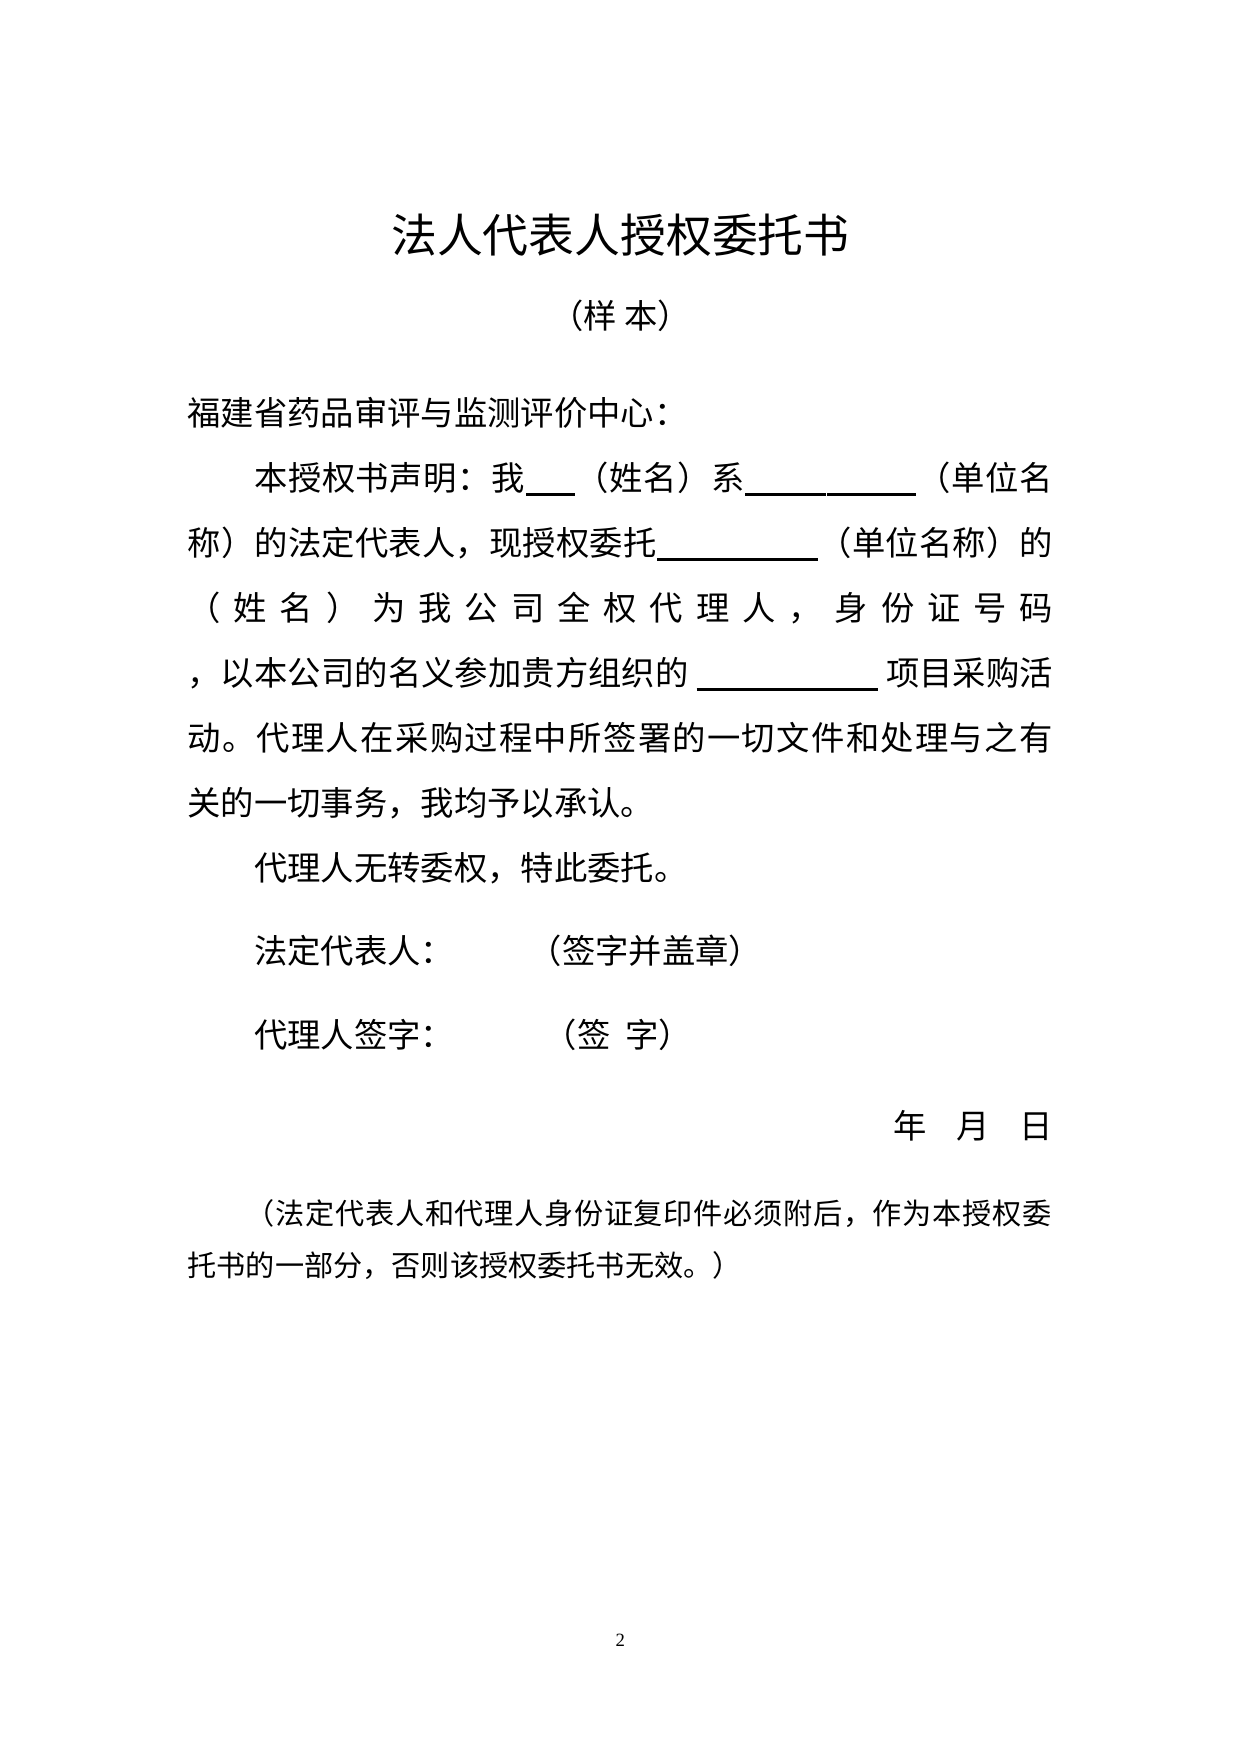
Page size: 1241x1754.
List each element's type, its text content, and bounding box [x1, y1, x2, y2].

text 福建省药品审评与监测评价中心： [187, 379, 1053, 444]
text 代理人无转委权，特此委托。 [187, 834, 1053, 892]
text 年 月 日 [187, 1092, 1053, 1157]
list 本授权书声明：我 （姓名）系 （单位名称）的法定代表人，现授权委托 （单位名称）的 （姓名）为我公司全权代理人，身份证号码 ，以本公司的名义参加贵方组织的 项目采购活动。代理人在采购过程中所签署的一切文件和处理与之有关的一切事务，我均予以承认。 [187, 444, 1053, 834]
text （法定代表人和代理人身份证复印件必须附后，作为本授权委托书的一部分，否则该授权委托书无效。） [187, 1190, 1053, 1285]
text 法人代表人授权委托书 [187, 184, 1053, 281]
text 法定代表人： （签字并盖章） [187, 917, 1053, 976]
text （样 本） [187, 281, 1053, 346]
text 代理人签字： （签 字） [187, 1001, 1053, 1059]
